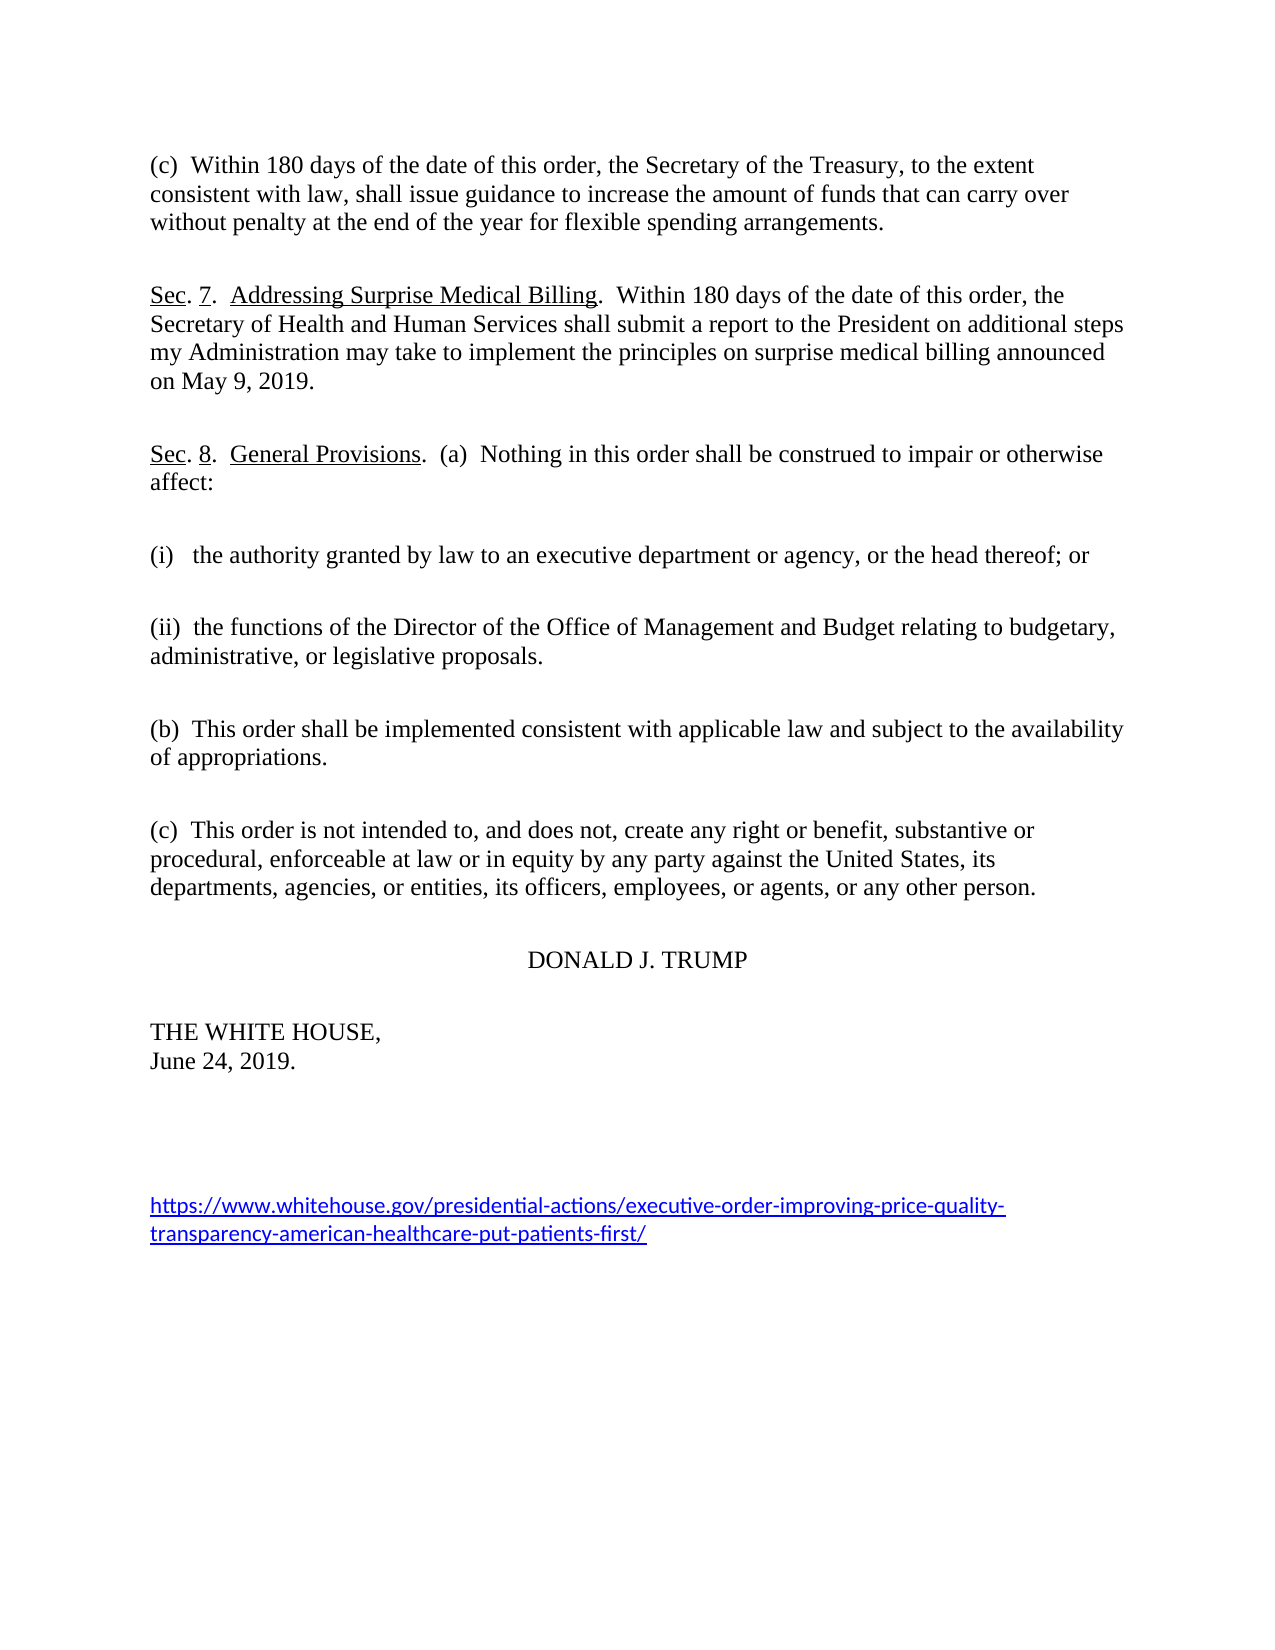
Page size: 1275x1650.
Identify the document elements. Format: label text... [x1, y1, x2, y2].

text (i) the authority granted by law to an executive department or agency, or the head thereof; or [150, 540, 1125, 569]
text DONALD J. TRUMP [150, 945, 1125, 974]
text (c) Within 180 days of the date of this order, the Secretary of the Treasury, to the extent consistent with law, shall issue guidance to increase the amount of funds that can carry over without penalty at the end of the year for flexible spending arrangements. [150, 150, 1125, 236]
text (b) This order shall be implemented consistent with applicable law and subject to the availability of appropriations. [150, 714, 1125, 771]
text THE WHITE HOUSE, June 24, 2019. [150, 1017, 1125, 1075]
text Sec. 8. General Provisions. (a) Nothing in this order shall be construed to impair or otherwise affect: [150, 439, 1125, 496]
text Sec. 7. Addressing Surprise Medical Billing. Within 180 days of the date of this order, the Secretary of Health and Human Services shall submit a report to the President on additional steps my Administration may take to implement the principles on surprise medical billing announced on May 9, 2019. [150, 280, 1125, 395]
text https://www.whitehouse.gov/presidential-actions/executive-order-improving-price-quality-transparency-american-healthcare-put-patients-first/ [150, 1191, 1125, 1247]
text (c) This order is not intended to, and does not, create any right or benefit, substantive or procedural, enforceable at law or in equity by any party against the United States, its departments, agencies, or entities, its officers, employees, or agents, or any other person. [150, 815, 1125, 901]
text (ii) the functions of the Director of the Office of Management and Budget relating to budgetary, administrative, or legislative proposals. [150, 612, 1125, 670]
